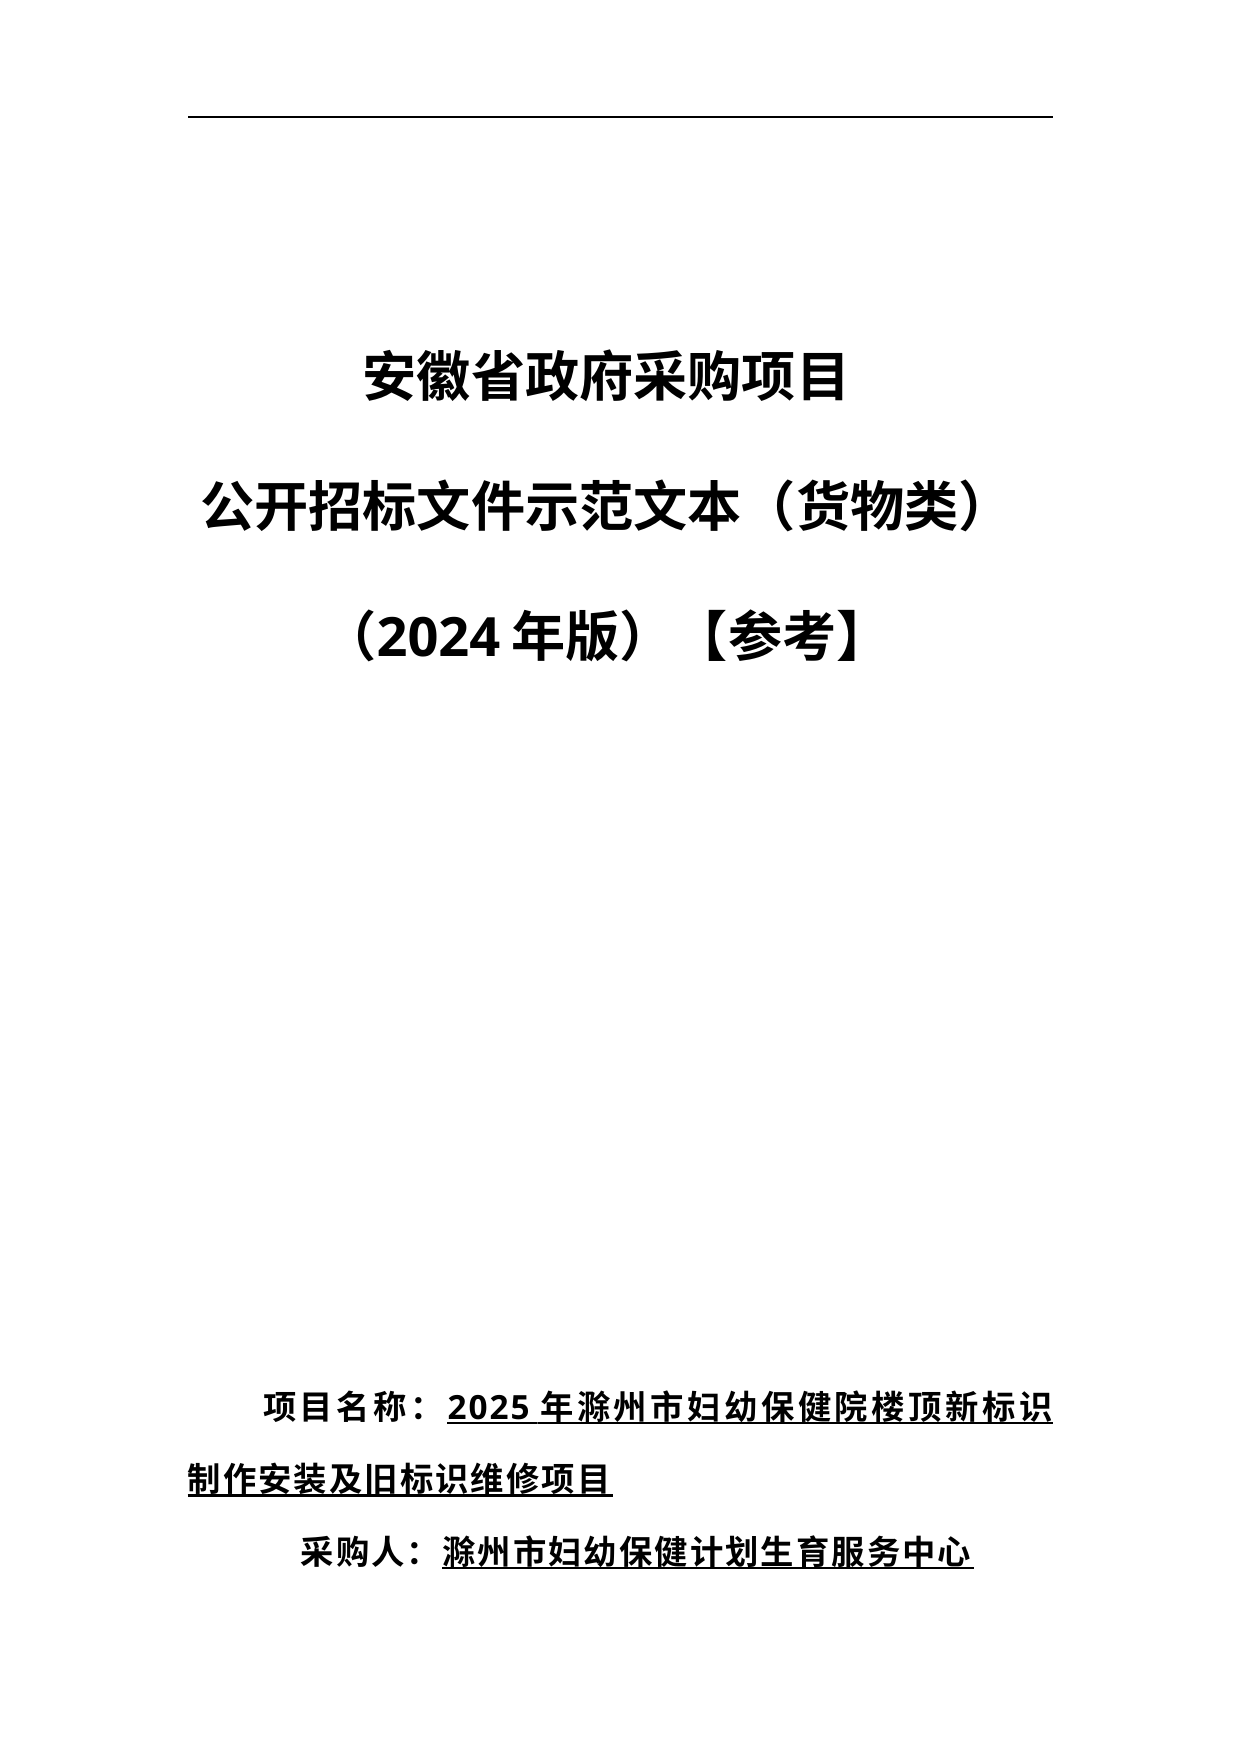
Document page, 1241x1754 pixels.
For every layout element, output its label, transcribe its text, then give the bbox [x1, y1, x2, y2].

text 公开招标文件示范文本（货物类） [187, 454, 1025, 552]
text （2024年版）【参考】 [187, 584, 1025, 682]
text 安徽省政府采购项目 [187, 324, 1025, 422]
text 项目名称：2025年滁州市妇幼保健院楼顶新标识制作安装及旧标识维修项目 [187, 1381, 1053, 1501]
text 采购人：滁州市妇幼保健计划生育服务中心 [187, 1526, 1053, 1574]
